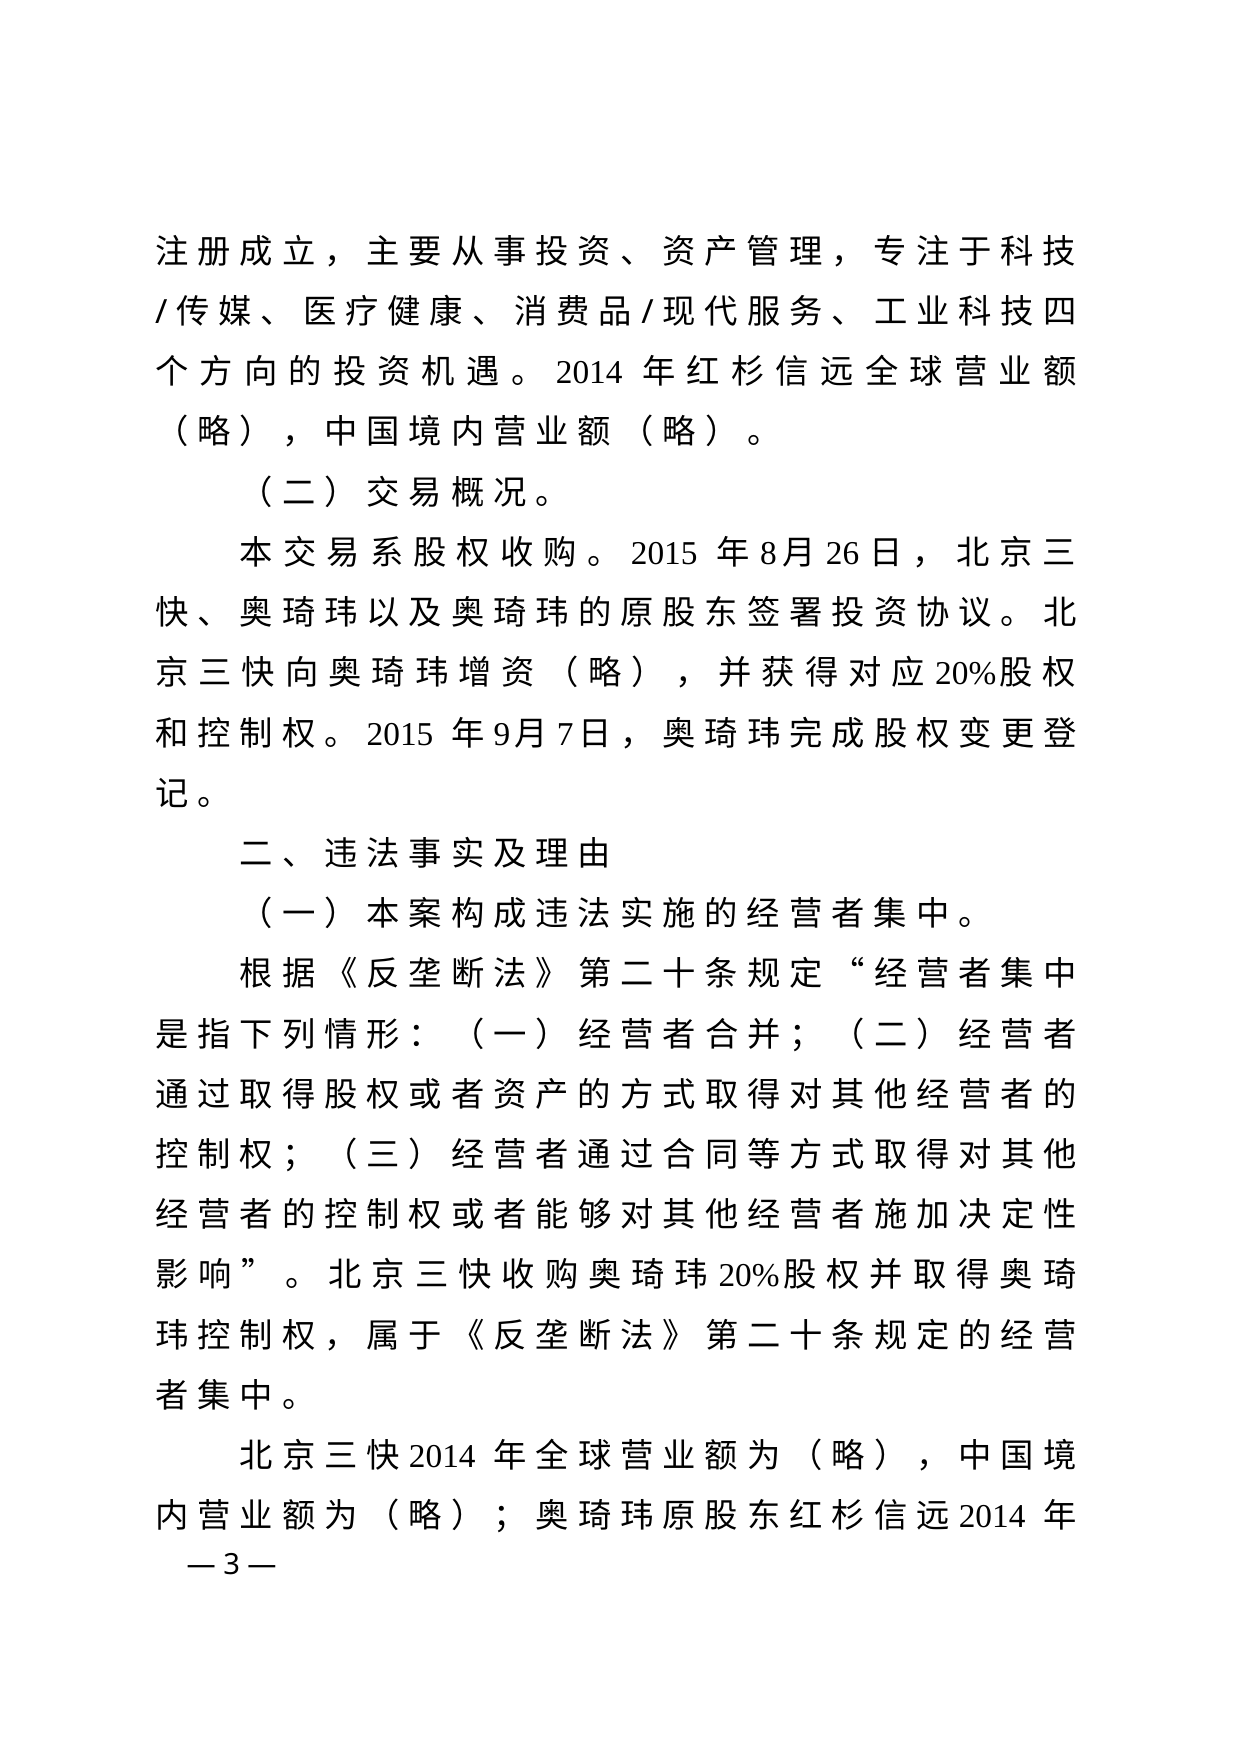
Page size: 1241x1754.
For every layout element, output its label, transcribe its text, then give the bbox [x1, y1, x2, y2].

text 本交易系股权收购。2015年8月26日，北京三快、奥琦玮以及奥琦玮的原股东签署投资协议。北京三快向奥琦玮增资（略），并获得对应20%股权和控制权。2015年9月7日，奥琦玮完成股权变更登记。 [155, 520, 1085, 821]
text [155, 1423, 1085, 1543]
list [155, 219, 1085, 459]
text 二、违法事实及理由 [155, 821, 1085, 881]
text （一）本案构成违法实施的经营者集中。 [155, 881, 1085, 941]
text （二）交易概况。 [155, 459, 1085, 520]
text 根据《反垄断法》第二十条规定“经营者集中是指下列情形：（一）经营者合并；（二）经营者通过取得股权或者资产的方式取得对其他经营者的控制权；（三）经营者通过合同等方式取得对其他经营者的控制权或者能够对其他经营者施加决定性影响”。北京三快收购奥琦玮20%股权并取得奥琦玮控制权，属于《反垄断法》第二十条规定的经营者集中。 [155, 941, 1085, 1423]
